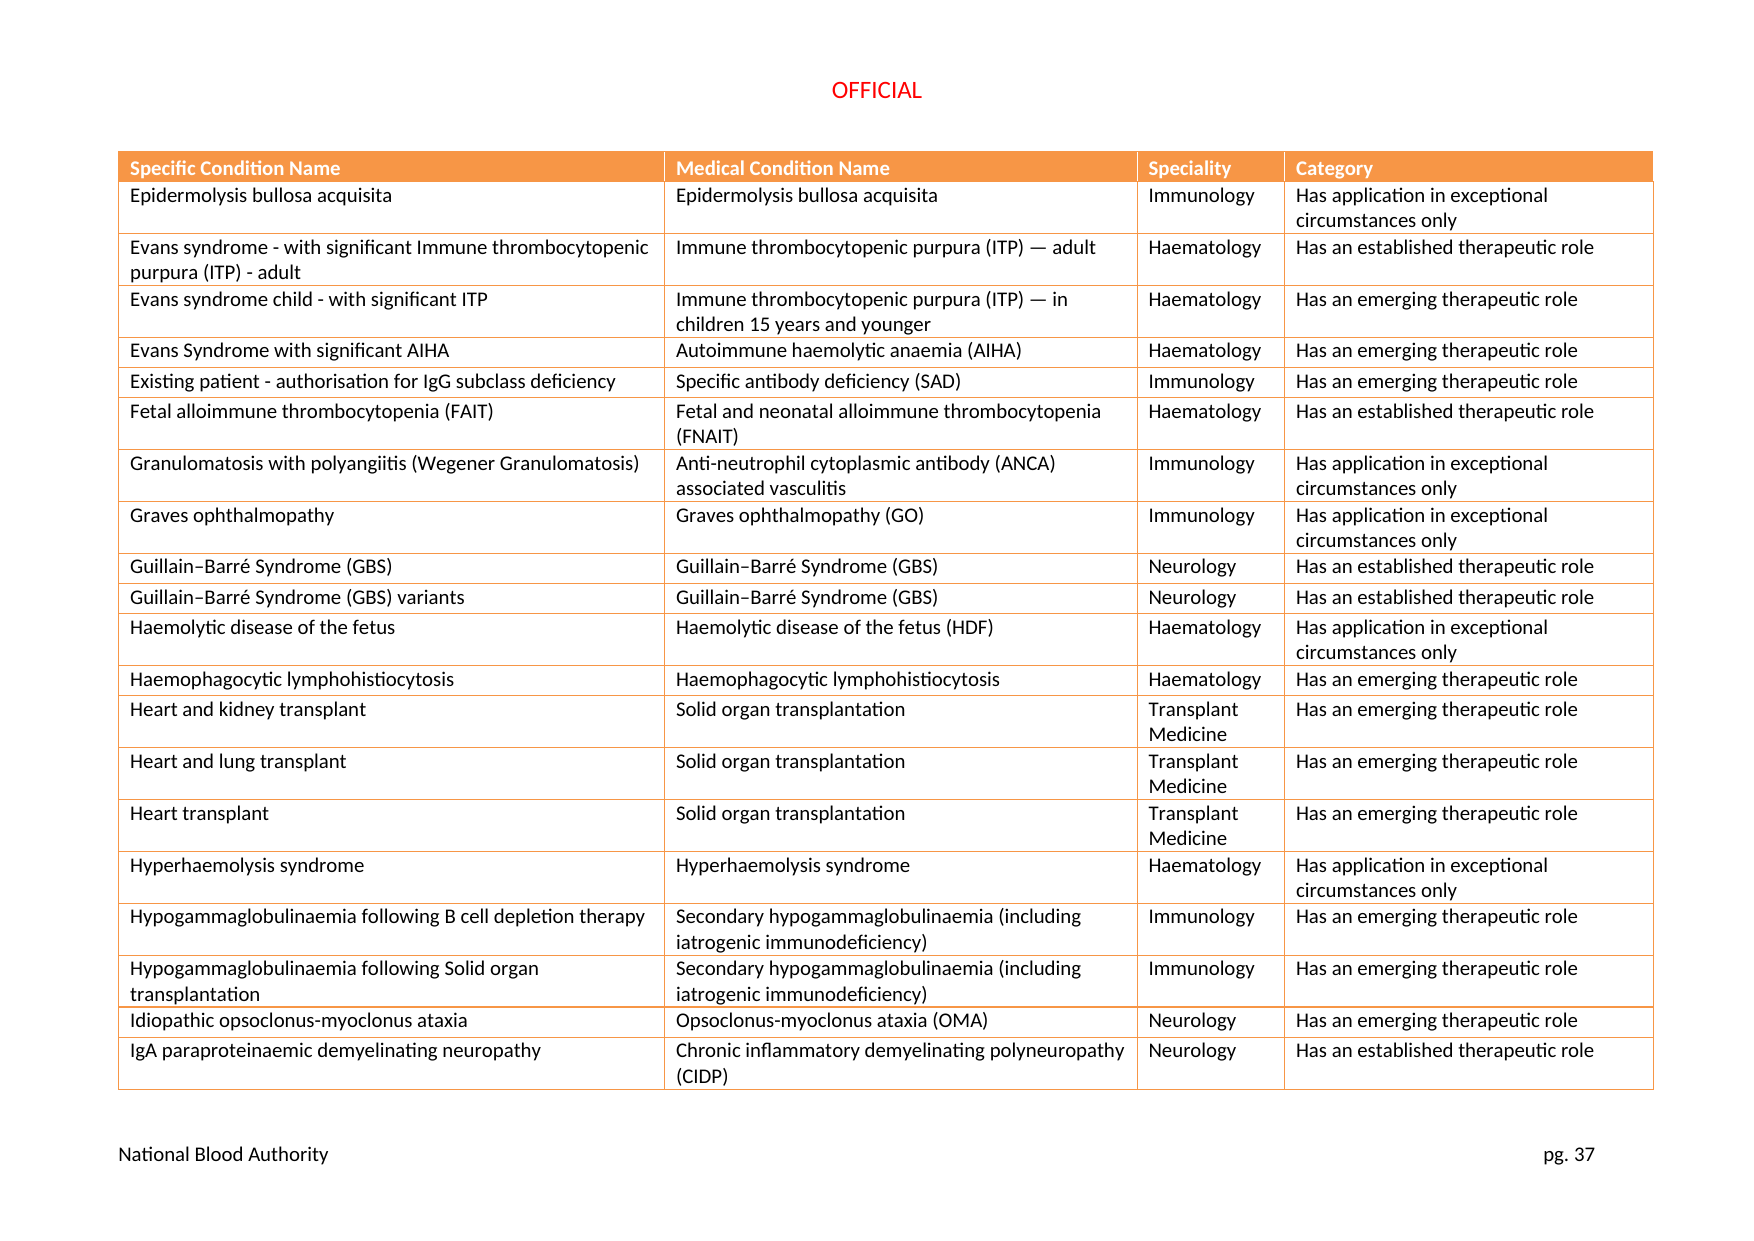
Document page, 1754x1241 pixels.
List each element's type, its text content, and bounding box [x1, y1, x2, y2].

table_cell Evans syndrome - with significant Immune thrombocytopenic purpura (ITP) - adult [119, 234, 664, 285]
table_cell Anti-neutrophil cytoplasmic antibody (ANCA) associated vasculitis [665, 450, 1137, 501]
table_cell Has an emerging therapeutic role [1285, 1008, 1653, 1037]
table_cell Hypogammaglobulinaemia following B cell depletion therapy [119, 904, 664, 954]
table_cell Epidermolysis bullosa acquisita [665, 182, 1137, 233]
table_cell Idiopathic opsoclonus-myoclonus ataxia [119, 1008, 664, 1037]
table_cell Immunology [1138, 904, 1284, 954]
table_cell Fetal alloimmune thrombocytopenia (FAIT) [119, 398, 664, 449]
table_cell Neurology [1138, 1038, 1284, 1088]
table_header Speciality [1138, 152, 1284, 181]
table_cell Graves ophthalmopathy [119, 502, 664, 553]
table_header Category [1285, 152, 1653, 181]
table_cell Immunology [1138, 956, 1284, 1006]
table_cell Transplant Medicine [1138, 800, 1284, 851]
table_cell Has an emerging therapeutic role [1285, 666, 1653, 695]
table_cell Has an emerging therapeutic role [1285, 368, 1653, 397]
table_cell Secondary hypogammaglobulinaemia (including iatrogenic immunodeficiency) [665, 904, 1137, 954]
table_cell Immune thrombocytopenic purpura (ITP) — adult [665, 234, 1137, 285]
table_cell Haematology [1138, 614, 1284, 665]
table_cell Guillain–Barré Syndrome (GBS) [665, 584, 1137, 613]
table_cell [1285, 182, 1653, 233]
table_cell Has an emerging therapeutic role [1285, 338, 1653, 367]
table_cell Transplant Medicine [1138, 748, 1284, 799]
table_cell Hyperhaemolysis syndrome [665, 852, 1137, 903]
table_header Specific Condition Name [119, 152, 664, 181]
table_cell Has application in exceptional circumstances only [1285, 502, 1653, 553]
table_cell Haematology [1138, 666, 1284, 695]
table_cell Neurology [1138, 1008, 1284, 1037]
table_cell Hyperhaemolysis syndrome [119, 852, 664, 903]
table_cell Secondary hypogammaglobulinaemia (including iatrogenic immunodeficiency) [665, 956, 1137, 1006]
table_cell Neurology [1138, 584, 1284, 613]
table_cell Autoimmune haemolytic anaemia (AIHA) [665, 338, 1137, 367]
table_cell Has an emerging therapeutic role [1285, 748, 1653, 799]
table_cell Heart transplant [119, 800, 664, 851]
table_cell Opsoclonus-myoclonus ataxia (OMA) [665, 1008, 1137, 1037]
table_cell Guillain–Barré Syndrome (GBS) variants [119, 584, 664, 613]
table_cell Has an established therapeutic role [1285, 398, 1653, 449]
table_cell Evans syndrome child - with significant ITP [119, 286, 664, 337]
table_cell Immune thrombocytopenic purpura (ITP) — in children 15 years and younger [665, 286, 1137, 337]
table_cell Transplant Medicine [1138, 696, 1284, 747]
table_cell Has an emerging therapeutic role [1285, 286, 1653, 337]
table_cell Haemophagocytic lymphohistiocytosis [119, 666, 664, 695]
table_cell Has application in exceptional circumstances only [1285, 450, 1653, 501]
table_cell Fetal and neonatal alloimmune thrombocytopenia (FNAIT) [665, 398, 1137, 449]
table_cell Has an established therapeutic role [1285, 1038, 1653, 1088]
table_cell Neurology [1138, 554, 1284, 583]
table_cell IgA paraproteinaemic demyelinating neuropathy [119, 1038, 664, 1088]
table_header Medical Condition Name [665, 152, 1137, 181]
table_cell Haematology [1138, 286, 1284, 337]
table_cell Solid organ transplantation [665, 696, 1137, 747]
table_cell Has an emerging therapeutic role [1285, 956, 1653, 1006]
table_cell Specific antibody deficiency (SAD) [665, 368, 1137, 397]
table_cell Has an established therapeutic role [1285, 234, 1653, 285]
table_cell Immunology [1138, 502, 1284, 553]
table_cell Graves ophthalmopathy (GO) [665, 502, 1137, 553]
table_cell Has application in exceptional circumstances only [1285, 852, 1653, 903]
table_cell Haematology [1138, 338, 1284, 367]
table_cell Heart and kidney transplant [119, 696, 664, 747]
table_cell Immunology [1138, 368, 1284, 397]
table_cell Evans Syndrome with significant AIHA [119, 338, 664, 367]
table_cell Immunology [1138, 450, 1284, 501]
table_cell Solid organ transplantation [665, 748, 1137, 799]
table_cell Chronic inflammatory demyelinating polyneuropathy (CIDP) [665, 1038, 1137, 1088]
table_cell Existing patient - authorisation for IgG subclass deficiency [119, 368, 664, 397]
table_cell Hypogammaglobulinaemia following Solid organ transplantation [119, 956, 664, 1006]
table_cell Haematology [1138, 852, 1284, 903]
table_cell Guillain–Barré Syndrome (GBS) [119, 554, 664, 583]
table_cell Immunology [1138, 182, 1284, 233]
table_cell Has an emerging therapeutic role [1285, 904, 1653, 954]
table_cell Has application in exceptional circumstances only [1285, 614, 1653, 665]
table_cell Epidermolysis bullosa acquisita [119, 182, 664, 233]
table_cell Granulomatosis with polyangiitis (Wegener Granulomatosis) [119, 450, 664, 501]
table_cell Haemolytic disease of the fetus [119, 614, 664, 665]
table_cell Haemophagocytic lymphohistiocytosis [665, 666, 1137, 695]
table_cell Haematology [1138, 398, 1284, 449]
table_cell Has an emerging therapeutic role [1285, 800, 1653, 851]
table_cell Guillain–Barré Syndrome (GBS) [665, 554, 1137, 583]
table_cell Has an emerging therapeutic role [1285, 696, 1653, 747]
table_cell Haematology [1138, 234, 1284, 285]
table_cell Heart and lung transplant [119, 748, 664, 799]
table_cell Has an established therapeutic role [1285, 584, 1653, 613]
table_cell Solid organ transplantation [665, 800, 1137, 851]
table_cell Haemolytic disease of the fetus (HDF) [665, 614, 1137, 665]
table_cell Has an established therapeutic role [1285, 554, 1653, 583]
